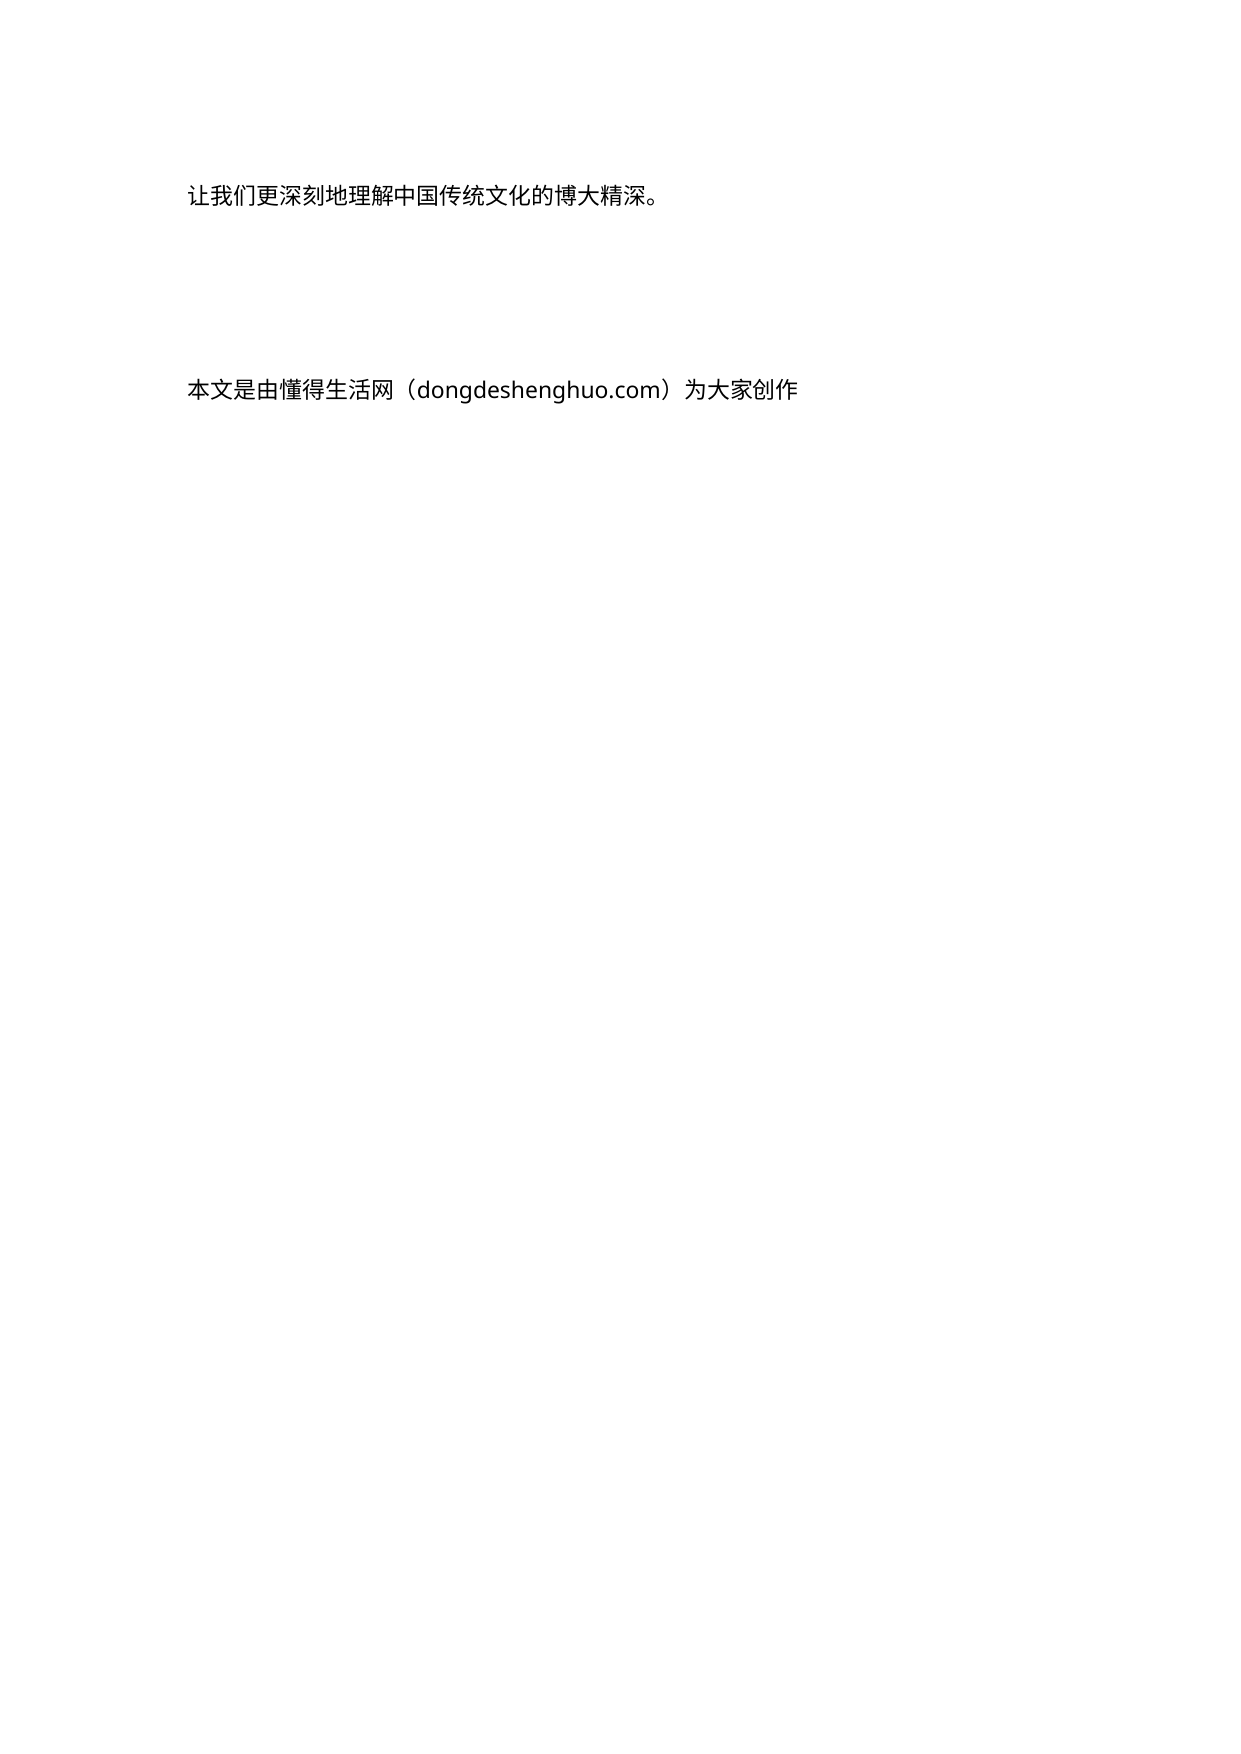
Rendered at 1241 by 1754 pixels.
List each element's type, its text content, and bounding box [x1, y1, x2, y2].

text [187, 162, 1053, 227]
text 本文是由懂得生活网（dongdeshenghuo.com）为大家创作 [187, 356, 1053, 421]
